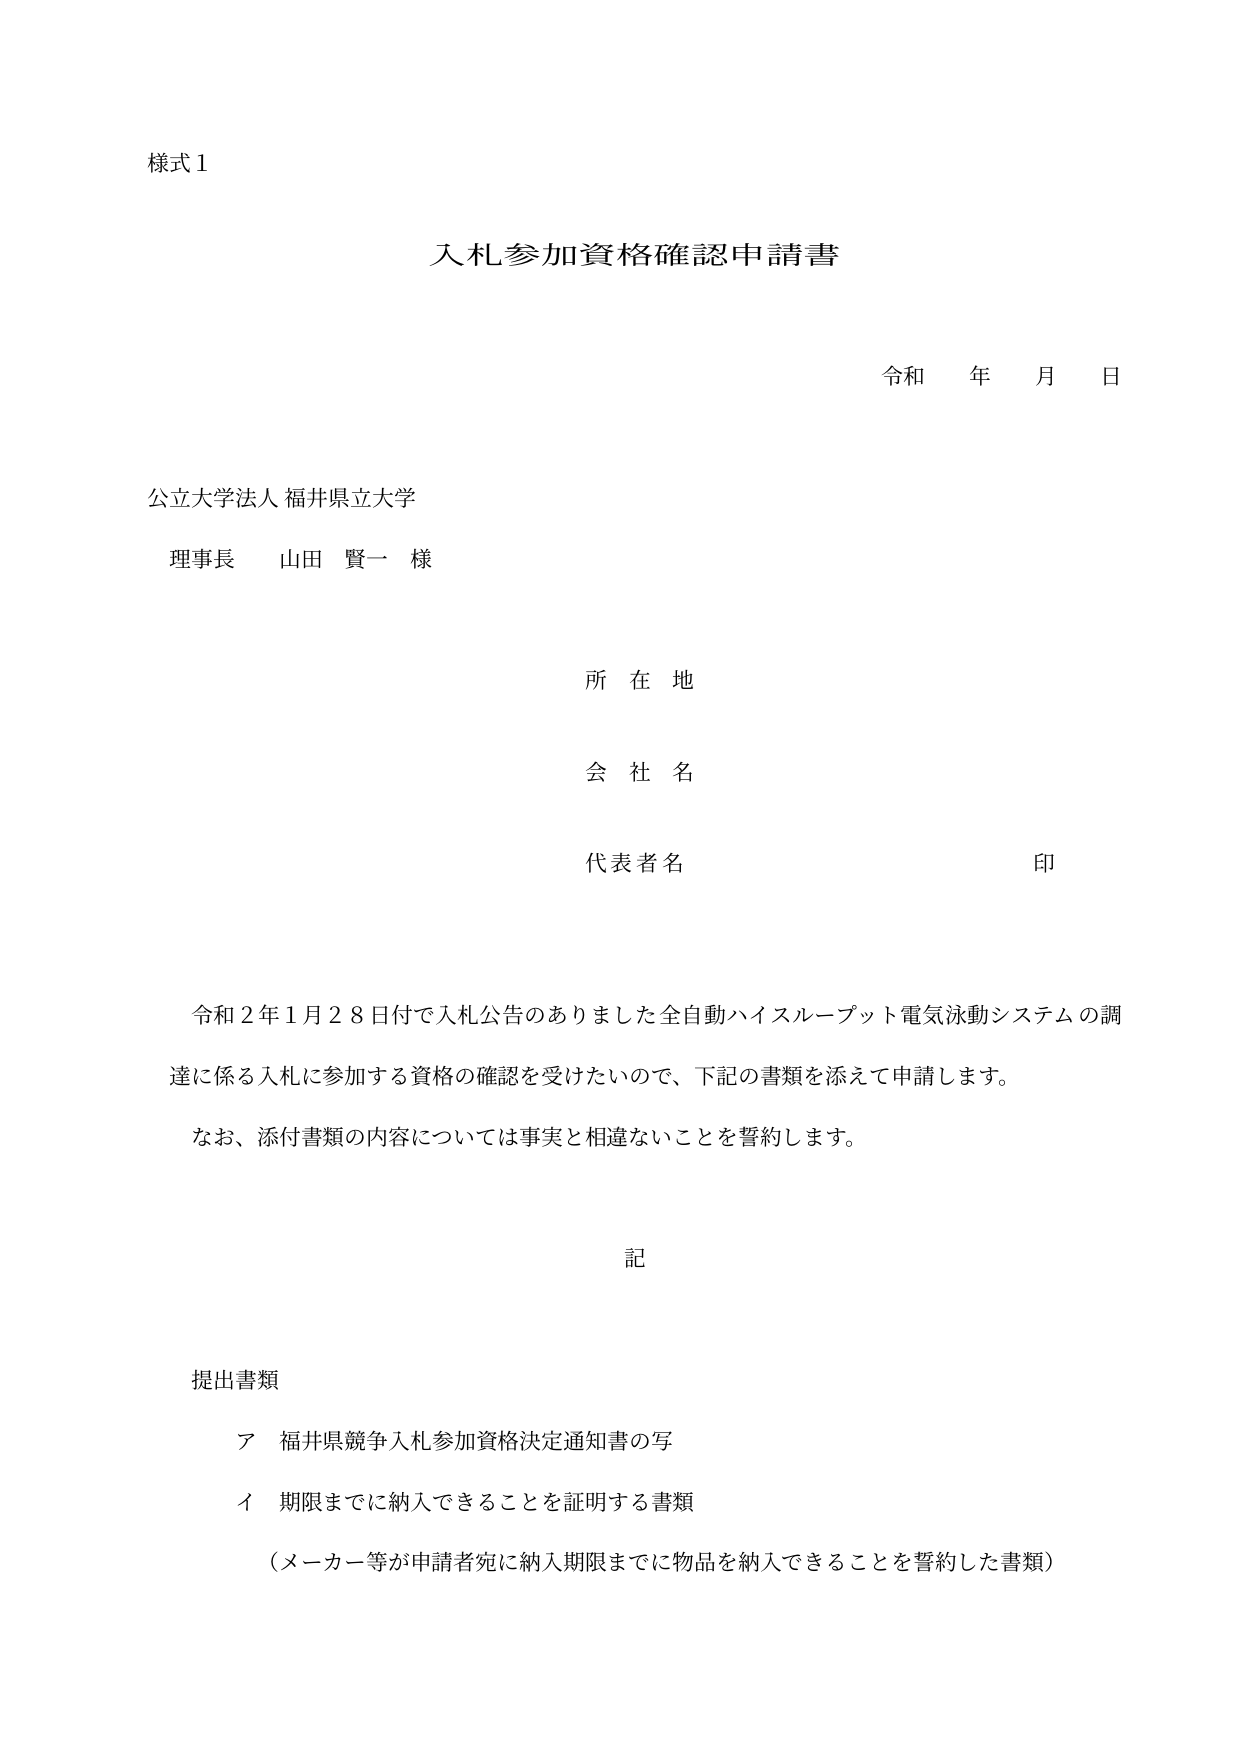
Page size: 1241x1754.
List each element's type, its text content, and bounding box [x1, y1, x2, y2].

text 様式１ [148, 132, 1122, 193]
text 記 [148, 1227, 1122, 1288]
text （メーカー等が申請者宛に納入期限までに物品を納入できることを誓約した書類） [191, 1531, 1122, 1592]
text 公立大学法人 福井県立大学 [148, 466, 1122, 527]
text 令和 年 月 日 [148, 345, 1122, 406]
text なお、添付書類の内容については事実と相違ないことを誓約します。 [169, 1105, 1122, 1166]
text イ 期限までに納入できることを証明する書類 [148, 1470, 1122, 1531]
text ア 福井県競争入札参加資格決定通知書の写 [169, 1409, 1122, 1470]
text 令和２年１月２８日付で入札公告のありました全自動ハイスループット電気泳動システムの調達に係る入札に参加する資格の確認を受けたいので、下記の書類を添えて申請します。 [169, 983, 1122, 1105]
text 会 社 名 [585, 740, 1122, 801]
text 理事長 山田 賢一 様 [148, 527, 1122, 588]
text 提出書類 [169, 1348, 1122, 1409]
text 所 在 地 [148, 649, 1122, 710]
text 入札参加資格確認申請書 [148, 223, 1122, 284]
text 代表者名 印 [585, 831, 1122, 892]
